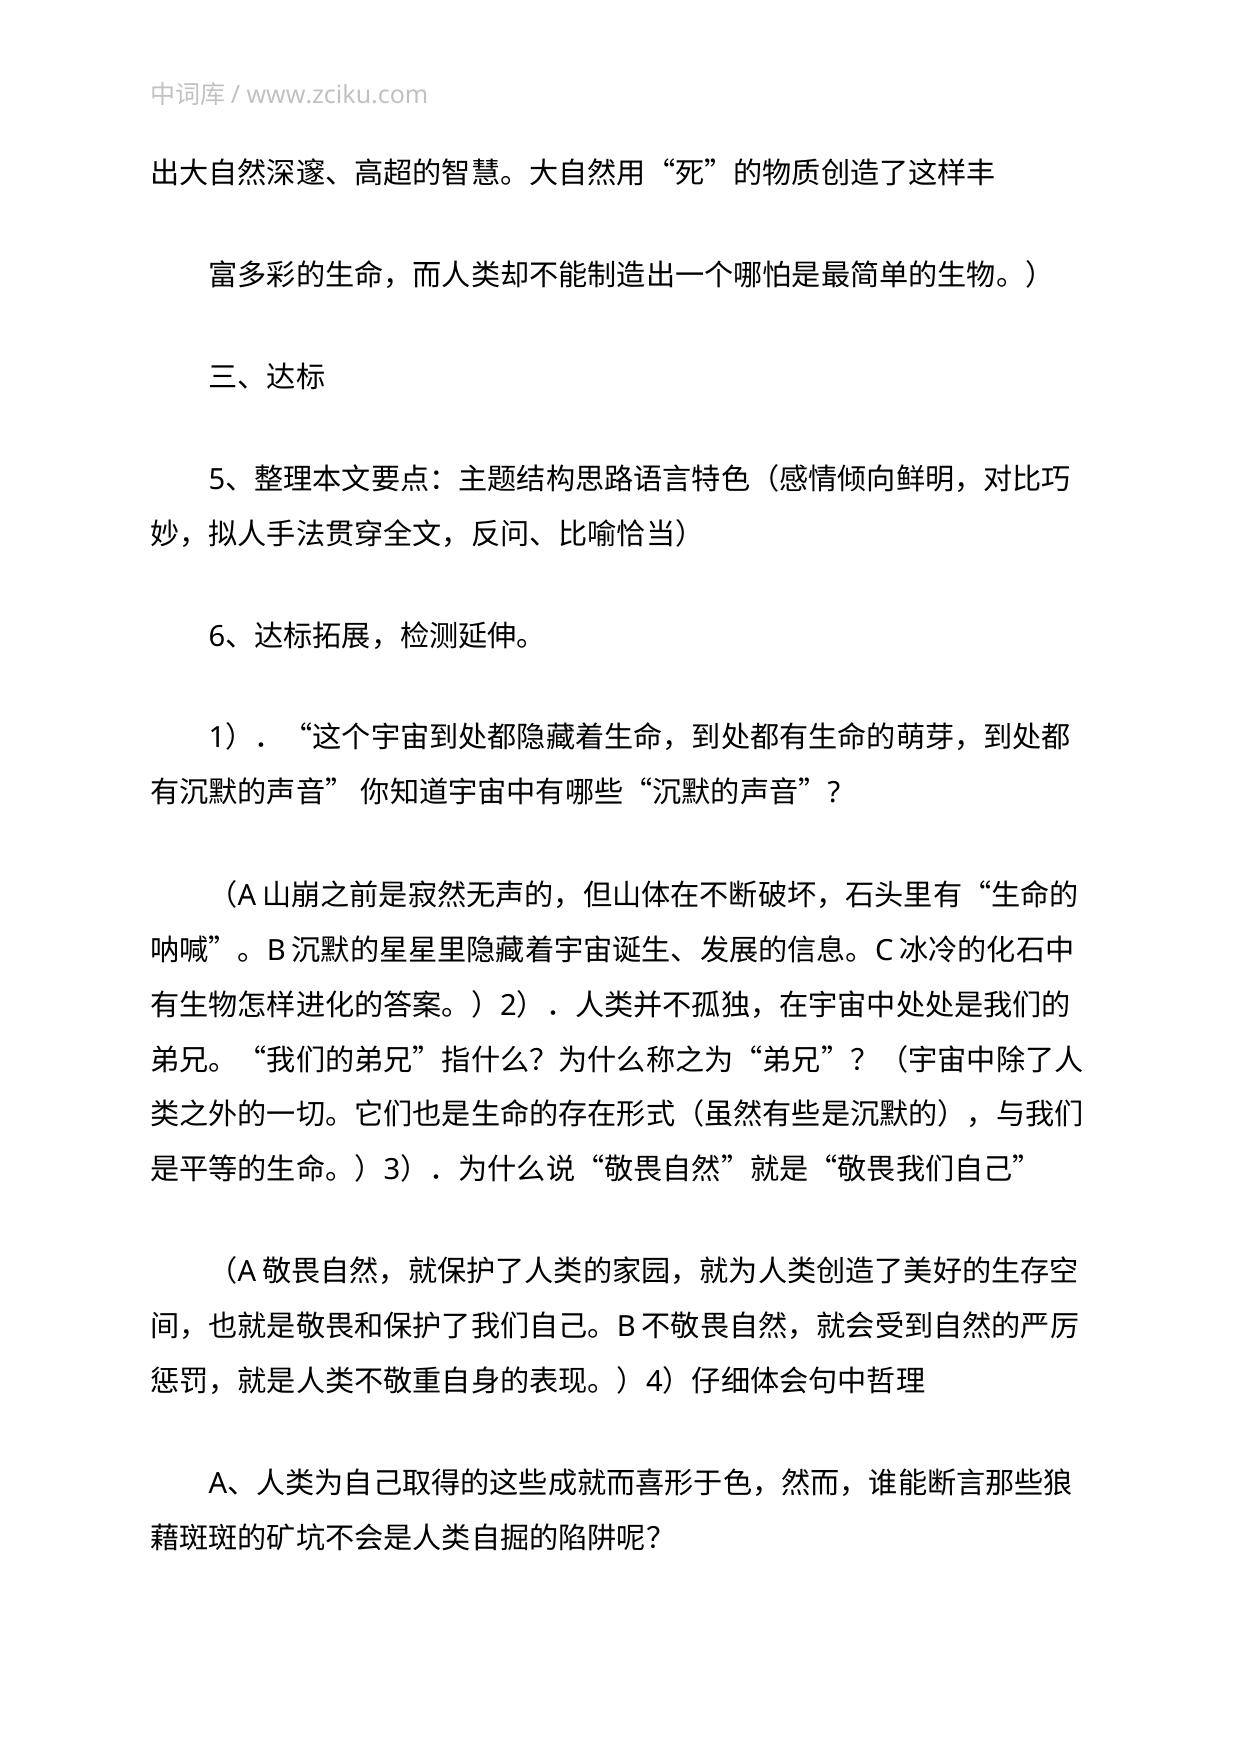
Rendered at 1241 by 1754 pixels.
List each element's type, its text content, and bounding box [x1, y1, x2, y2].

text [150, 150, 1090, 192]
text 富多彩的生命，而人类却不能制造出一个哪怕是最简单的生物。） [150, 252, 1090, 294]
text A、人类为自己取得的这些成就而喜形于色，然而，谁能断言那些狼藉斑斑的矿坑不会是人类自掘的陷阱呢？ [150, 1460, 1090, 1557]
text 1）．“这个宇宙到处都隐藏着生命，到处都有生命的萌芽，到处都有沉默的声音” 你知道宇宙中有哪些“沉默的声音”? [150, 714, 1090, 811]
text （A敬畏自然，就保护了人类的家园，就为人类创造了美好的生存空间，也就是敬畏和保护了我们自己。B不敬畏自然，就会受到自然的严厉惩罚，就是人类不敬重自身的表现。）4）仔细体会句中哲理 [150, 1248, 1090, 1400]
text 5、整理本文要点：主题结构思路语言特色（感情倾向鲜明，对比巧妙，拟人手法贯穿全文，反问、比喻恰当） [150, 455, 1090, 553]
text （A山崩之前是寂然无声的，但山体在不断破坏，石头里有“生命的呐喊”。B沉默的星星里隐藏着宇宙诞生、发展的信息。C冰冷的化石中有生物怎样进化的答案。）2）．人类并不孤独，在宇宙中处处是我们的弟兄。“我们的弟兄”指什么？为什么称之为“弟兄”？（宇宙中除了人类之外的一切。它们也是生命的存在形式（虽然有些是沉默的），与我们是平等的生命。）3）．为什么说“敬畏自然”就是“敬畏我们自己” [150, 871, 1090, 1188]
text 三、达标 [150, 353, 1090, 396]
text 6、达标拓展，检测延伸。 [150, 612, 1090, 654]
